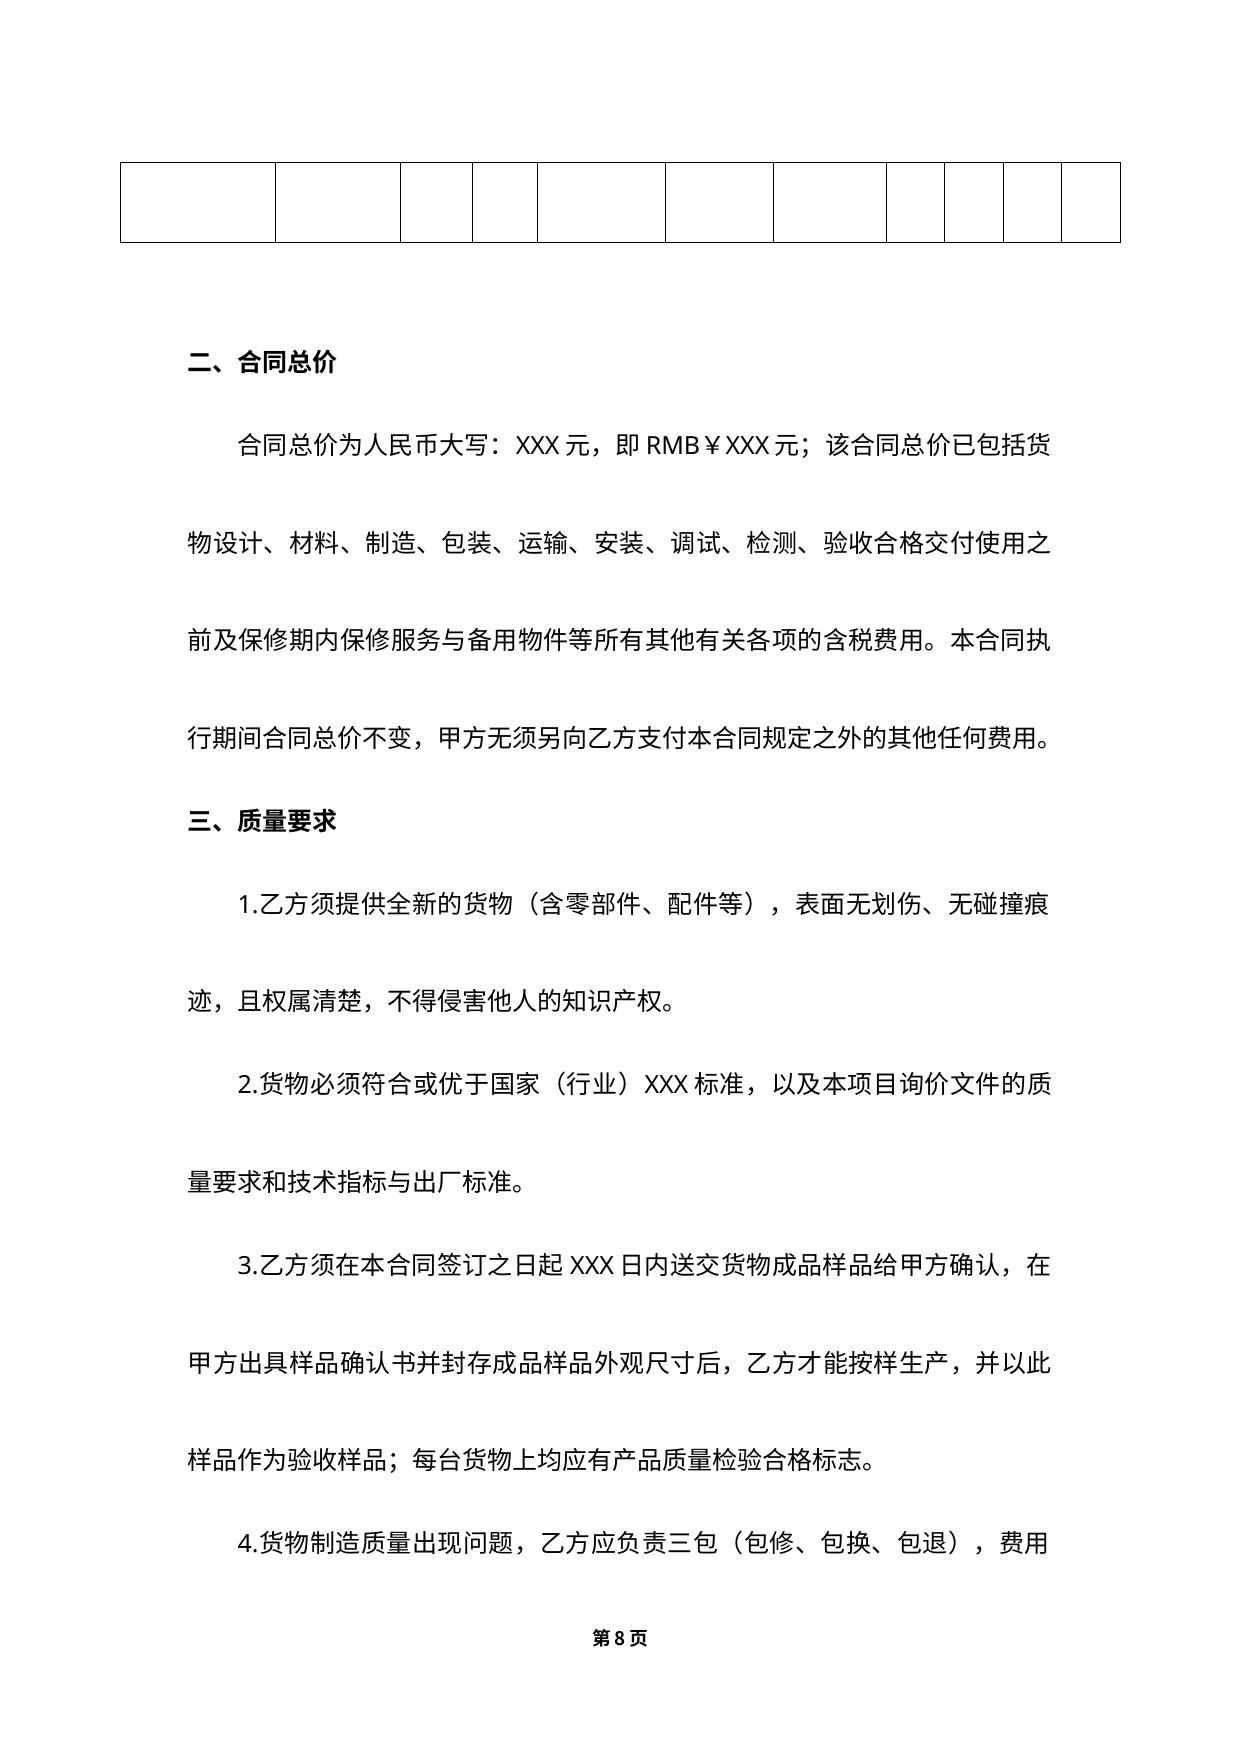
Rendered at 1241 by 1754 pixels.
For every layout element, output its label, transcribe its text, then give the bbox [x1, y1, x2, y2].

table_cell [1004, 163, 1061, 242]
table_cell [887, 163, 944, 242]
text 2.货物必须符合或优于国家（行业）XXX标准，以及本项目询价文件的质量要求和技术指标与出厂标准。 [187, 1051, 1053, 1213]
table_cell [666, 163, 773, 242]
text 二、合同总价 [187, 328, 1053, 393]
text 三、质量要求 [187, 787, 1053, 852]
text 1.乙方须提供全新的货物（含零部件、配件等），表面无划伤、无碰撞痕迹，且权属清楚，不得侵害他人的知识产权。 [187, 870, 1053, 1032]
text 合同总价为人民币大写：XXX元，即RMB￥XXX元；该合同总价已包括货物设计、材料、制造、包装、运输、安装、调试、检测、验收合格交付使用之前及保修期内保修服务与备用物件等所有其他有关各项的含税费用。本合同执行期间合同总价不变，甲方无须另向乙方支付本合同规定之外的其他任何费用。 [187, 411, 1053, 769]
table_cell [1062, 163, 1120, 242]
table_cell [473, 163, 537, 242]
text 3.乙方须在本合同签订之日起XXX日内送交货物成品样品给甲方确认，在甲方出具样品确认书并封存成品样品外观尺寸后，乙方才能按样生产，并以此样品作为验收样品；每台货物上均应有产品质量检验合格标志。 [187, 1231, 1053, 1491]
table_cell [401, 163, 472, 242]
table_cell [121, 163, 275, 242]
table_cell [538, 163, 665, 242]
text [187, 1509, 1053, 1574]
table_cell [276, 163, 400, 242]
table_cell [774, 163, 886, 242]
table_cell [945, 163, 1003, 242]
